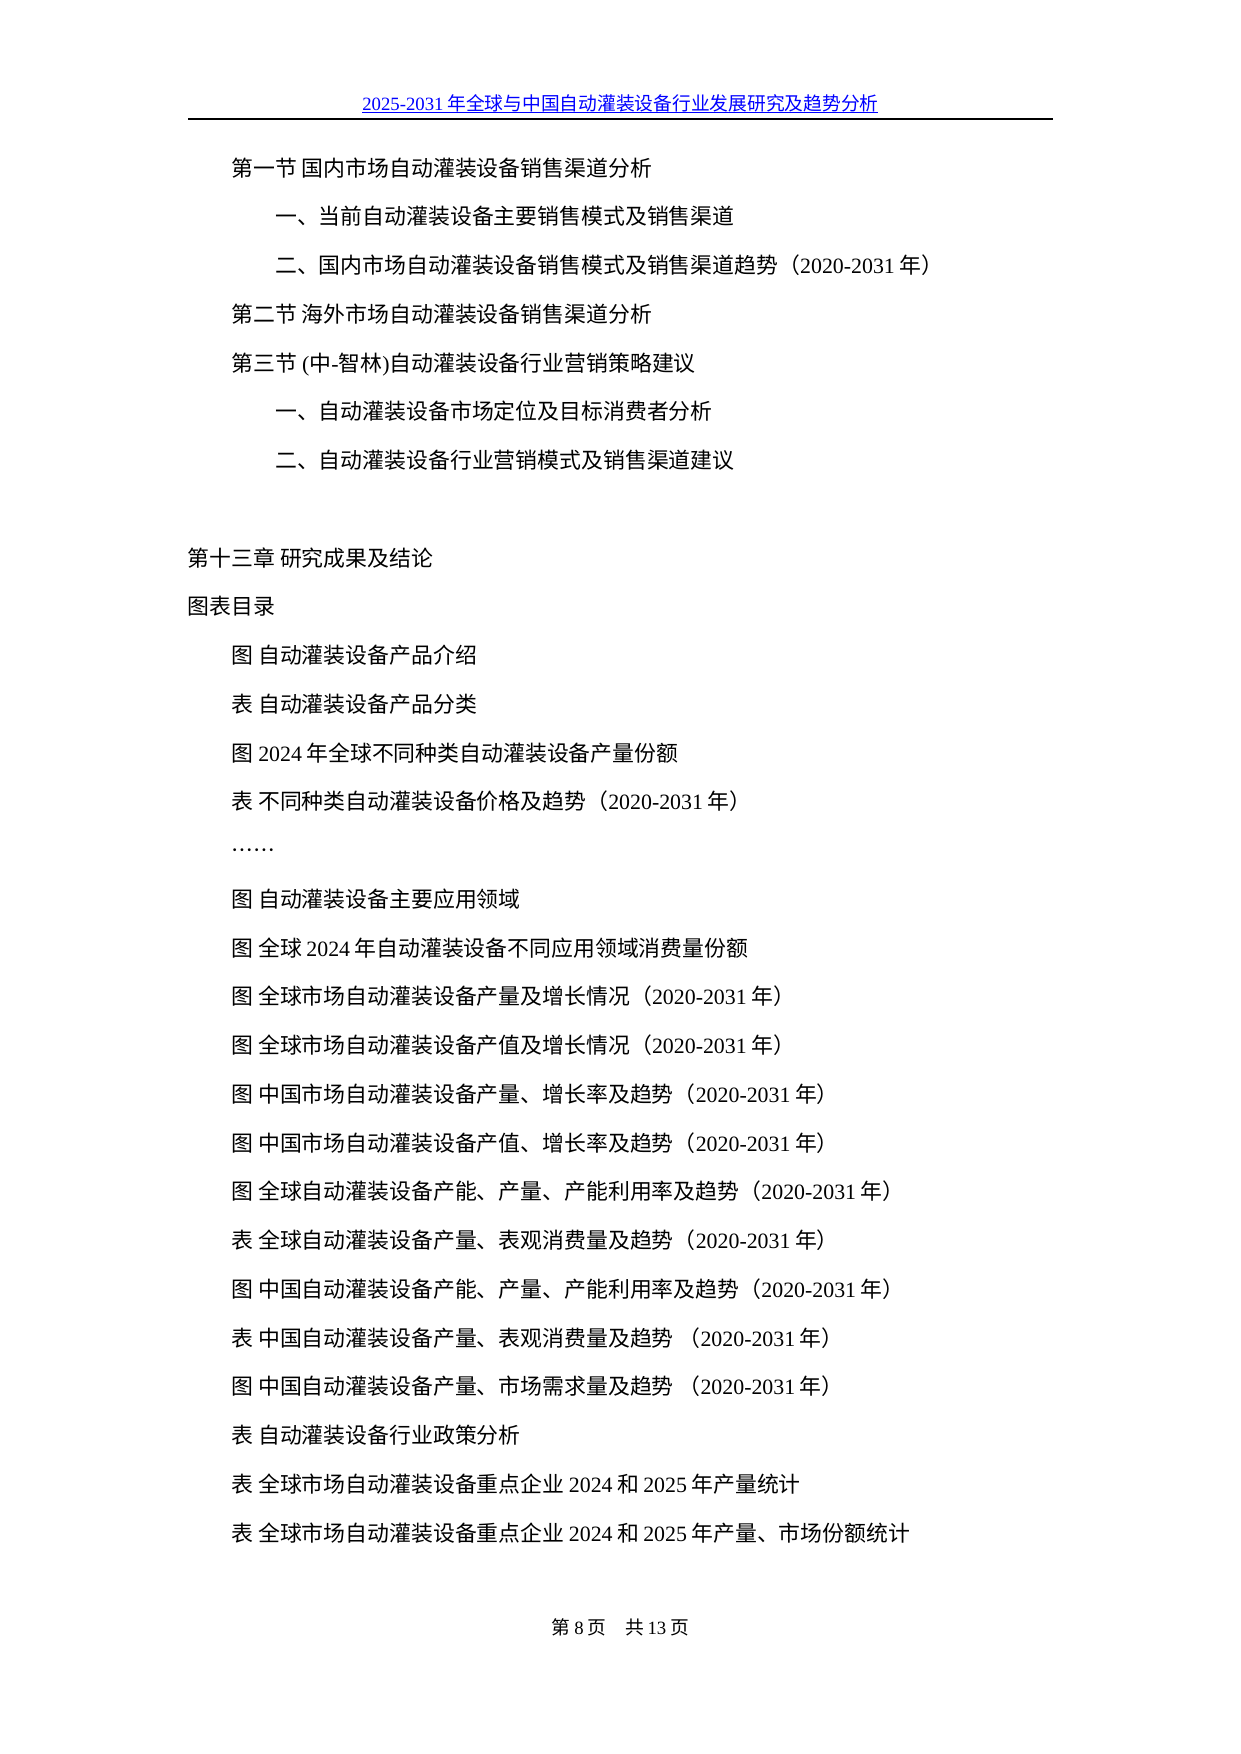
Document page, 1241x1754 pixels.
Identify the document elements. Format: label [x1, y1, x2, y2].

text [187, 150, 1053, 1548]
